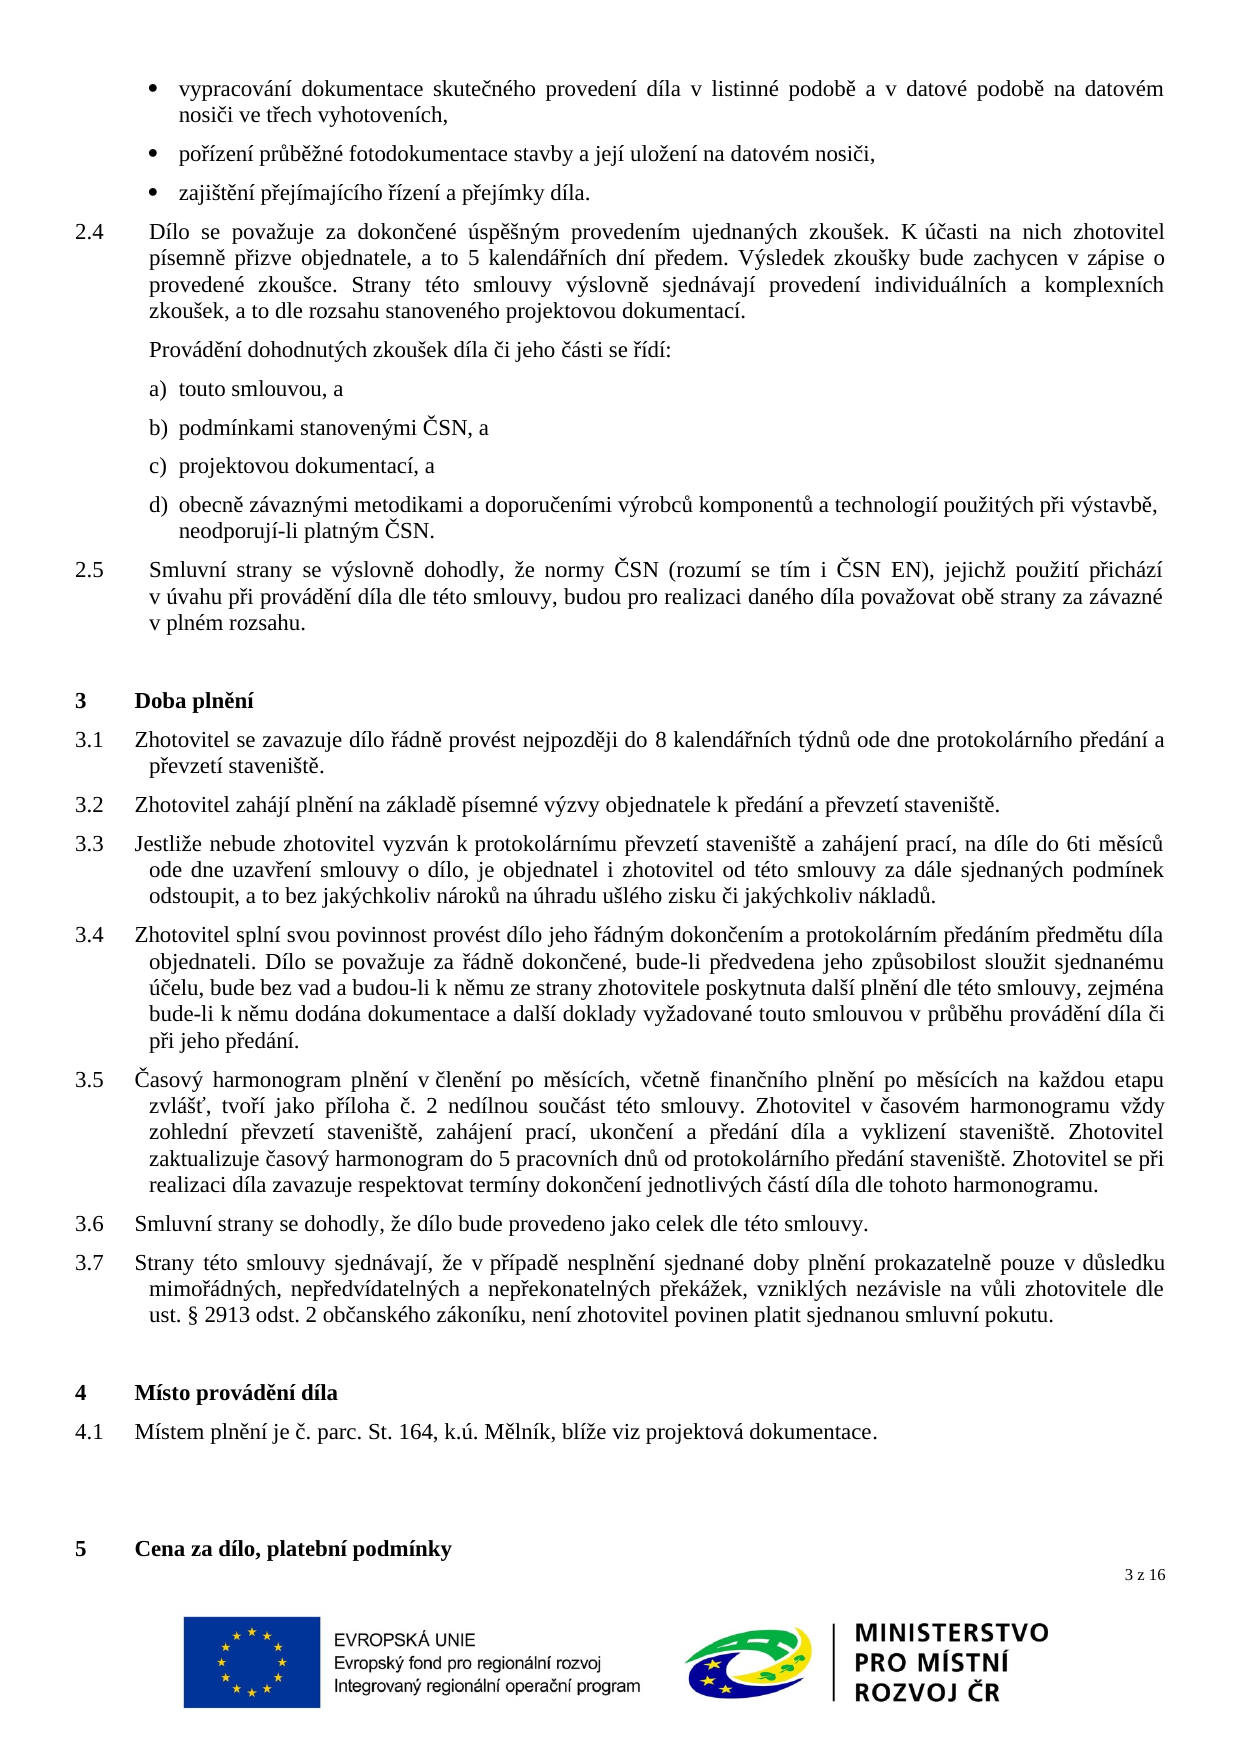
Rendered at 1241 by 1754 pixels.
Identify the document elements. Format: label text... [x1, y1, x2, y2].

picture [153, 1585, 1078, 1738]
list pořízení průběžné fotodokumentace stavby a její uložení na datovém nosiči, [149, 140, 1176, 167]
list Cena za dílo, platební podmínky [75, 1534, 1165, 1561]
list zajištění přejímajícího řízení a přejímky díla. [149, 179, 1165, 205]
list projektovou dokumentací, a [149, 452, 1165, 479]
list podmínkami stanovenými ČSN, a [149, 413, 1165, 440]
list Dílo se považuje za dokončené úspěšným provedením ujednaných zkoušek. K účasti na nich zhotovitel písemně přizve objednatele, a to 5 kalendářních dní předem. Výsledek zkoušky bude zachycen v zápise o provedené zkoušce. Strany této smlouvy výslovně sjednávají provedení individuálních a komplexních zkoušek, a to dle rozsahu stanoveného projektovou dokumentací. [75, 218, 1165, 323]
list Zhotovitel splní svou povinnost provést dílo jeho řádným dokončením a protokolárním předáním předmětu díla objednateli. Dílo se považuje za řádně dokončené, bude-li předvedena jeho způsobilost sloužit sjednanému účelu, bude bez vad a budou-li k němu ze strany zhotovitele poskytnuta další plnění dle této smlouvy, zejména bude-li k němu dodána dokumentace a další doklady vyžadované touto smlouvou v průběhu provádění díla či při jeho předání. [75, 921, 1165, 1053]
list obecně závaznými metodikami a doporučeními výrobců komponentů a technologií použitých při výstavbě, neodporují-li platným ČSN. [149, 491, 1165, 544]
list vypracování dokumentace skutečného provedení díla v listinné podobě a v datové podobě na datovém nosiči ve třech vyhotoveních, [149, 75, 1165, 128]
list Doba plnění [75, 687, 1165, 713]
list Časový harmonogram plnění v členění po měsících, včetně finančního plnění po měsících na každou etapu zvlášť, tvoří jako příloha č. 2 nedílnou součást této smlouvy. Zhotovitel v časovém harmonogramu vždy zohlední převzetí staveniště, zahájení prací, ukončení a předání díla a vyklizení staveniště. Zhotovitel zaktualizuje časový harmonogram do 5 pracovních dnů od protokolárního předání staveniště. Zhotovitel se při realizaci díla zavazuje respektovat termíny dokončení jednotlivých částí díla dle tohoto harmonogramu. [75, 1066, 1165, 1197]
list Smluvní strany se výslovně dohodly, že normy ČSN (rozumí se tím i ČSN EN), jejichž použití přichází v úvahu při provádění díla dle této smlouvy, budou pro realizaci daného díla považovat obě strany za závazné v plném rozsahu. [75, 556, 1165, 636]
list Strany této smlouvy sjednávají, že v případě nesplnění sjednané doby plnění prokazatelně pouze v důsledku mimořádných, nepředvídatelných a nepřekonatelných překážek, vzniklých nezávisle na vůli zhotovitele dle ust. § 2913 odst. 2 občanského zákoníku, není zhotovitel povinen platit sjednanou smluvní pokutu. [75, 1249, 1165, 1328]
list Zhotovitel se zavazuje dílo řádně provést nejpozději do 8 kalendářních týdnů ode dne protokolárního předání a převzetí staveniště. [75, 726, 1165, 778]
list Smluvní strany se dohodly, že dílo bude provedeno jako celek dle této smlouvy. [75, 1210, 1165, 1236]
list Zhotovitel zahájí plnění na základě písemné výzvy objednatele k předání a převzetí staveniště. [75, 791, 1165, 817]
list touto smlouvou, a [149, 375, 1165, 401]
text Provádění dohodnutých zkoušek díla či jeho části se řídí: [149, 336, 1165, 362]
list Místem plnění je č. parc. St. 164, k.ú. Mělník, blíže viz projektová dokumentace. [75, 1418, 1165, 1444]
list Místo provádění díla [75, 1379, 1165, 1406]
list Jestliže nebude zhotovitel vyzván k protokolárnímu převzetí staveniště a zahájení prací, na díle do 6ti měsíců ode dne uzavření smlouvy o dílo, je objednatel i zhotovitel od této smlouvy za dále sjednaných podmínek odstoupit, a to bez jakýchkoliv nároků na úhradu ušlého zisku či jakýchkoliv nákladů. [75, 830, 1165, 909]
